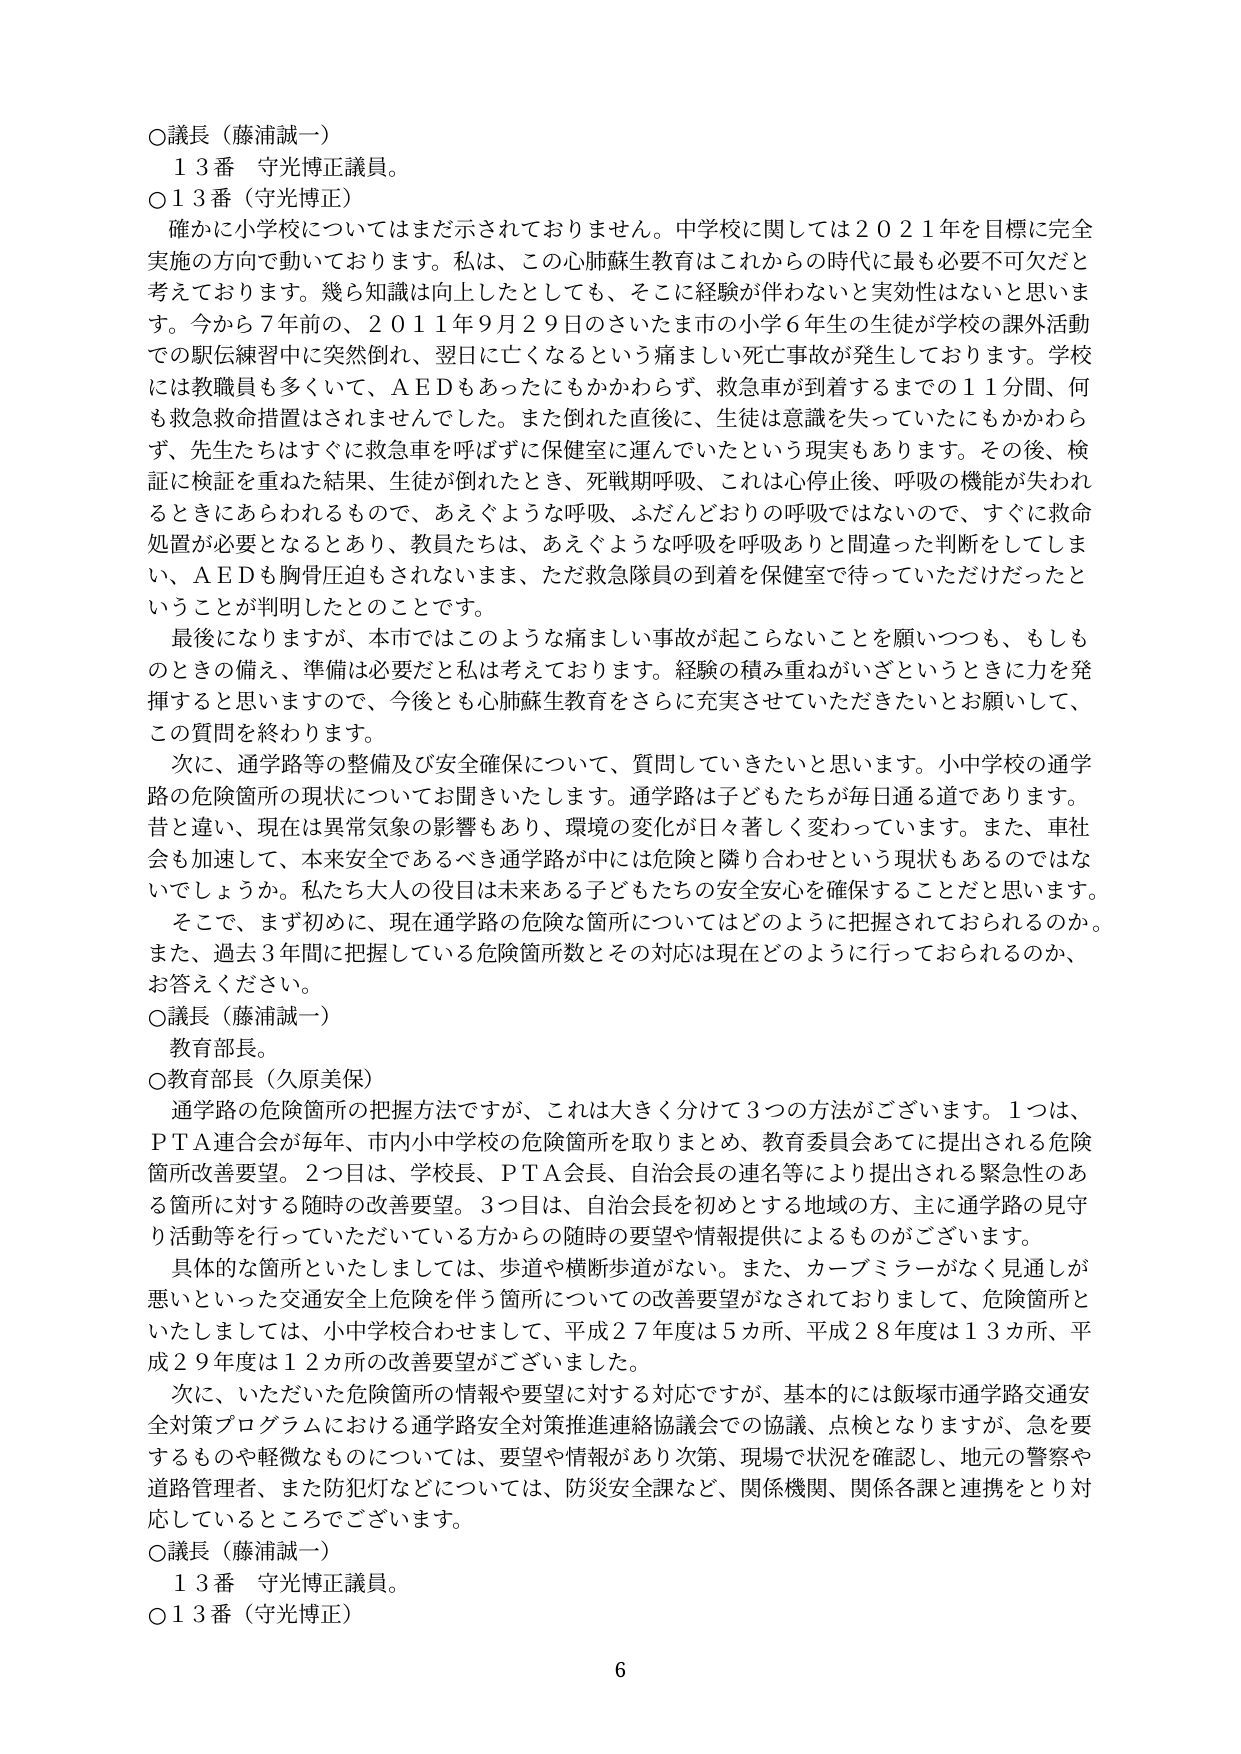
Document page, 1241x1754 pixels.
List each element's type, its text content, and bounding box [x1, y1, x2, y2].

text 通学路の危険箇所の把握方法ですが、これは大きく分けて３つの方法がございます。１つは、ＰＴＡ連合会が毎年、市内小中学校の危険箇所を取りまとめ、教育委員会あてに提出される危険箇所改善要望。２つ目は、学校長、ＰＴＡ会長、自治会長の連名等により提出される緊急性のある箇所に対する随時の改善要望。３つ目は、自治会長を初めとする地域の方、主に通学路の見守り活動等を行っていただいている方からの随時の要望や情報提供によるものがございます。 [148, 1094, 1092, 1251]
text １３番 守光博正議員。 [148, 1566, 1092, 1597]
text ○１３番（守光博正） [148, 1597, 1092, 1629]
text １３番 守光博正議員。 [148, 150, 1092, 181]
text 具体的な箇所といたしましては、歩道や横断歩道がない。また、カーブミラーがなく見通しが悪いといった交通安全上危険を伴う箇所についての改善要望がなされておりまして、危険箇所といたしましては、小中学校合わせまして、平成２７年度は５カ所、平成２８年度は１３カ所、平成２９年度は１２カ所の改善要望がございました。 [148, 1251, 1092, 1377]
text 次に、いただいた危険箇所の情報や要望に対する対応ですが、基本的には飯塚市通学路交通安全対策プログラムにおける通学路安全対策推進連絡協議会での協議、点検となりますが、急を要するものや軽微なものについては、要望や情報があり次第、現場で状況を確認し、地元の警察や道路管理者、また防犯灯などについては、防災安全課など、関係機関、関係各課と連携をとり対応しているところでございます。 [148, 1377, 1092, 1534]
text ○議長（藤浦誠一） [148, 1534, 1092, 1566]
text 教育部長。 [148, 1031, 1092, 1062]
text ○議長（藤浦誠一） [148, 999, 1092, 1031]
text 最後になりますが、本市ではこのような痛ましい事故が起こらないことを願いつつも、もしものときの備え、準備は必要だと私は考えております。経験の積み重ねがいざというときに力を発揮すると思いますので、今後とも心肺蘇生教育をさらに充実させていただきたいとお願いして、この質問を終わります。 [148, 622, 1092, 747]
text ○教育部長（久原美保） [148, 1062, 1092, 1094]
text ○１３番（守光博正） [148, 181, 1092, 213]
text 次に、通学路等の整備及び安全確保について、質問していきたいと思います。小中学校の通学路の危険箇所の現状についてお聞きいたします。通学路は子どもたちが毎日通る道であります。昔と違い、現在は異常気象の影響もあり、環境の変化が日々著しく変わっています。また、車社会も加速して、本来安全であるべき通学路が中には危険と隣り合わせという現状もあるのではないでしょうか。私たち大人の役目は未来ある子どもたちの安全安心を確保することだと思います。 [148, 747, 1092, 905]
text そこで、まず初めに、現在通学路の危険な箇所についてはどのように把握されておられるのか。また、過去３年間に把握している危険箇所数とその対応は現在どのように行っておられるのか、お答えください。 [148, 905, 1092, 999]
text 確かに小学校についてはまだ示されておりません。中学校に関しては２０２１年を目標に完全実施の方向で動いております。私は、この心肺蘇生教育はこれからの時代に最も必要不可欠だと考えております。幾ら知識は向上したとしても、そこに経験が伴わないと実効性はないと思います。今から７年前の、２０１１年９月２９日のさいたま市の小学６年生の生徒が学校の課外活動での駅伝練習中に突然倒れ、翌日に亡くなるという痛ましい死亡事故が発生しております。学校には教職員も多くいて、ＡＥＤもあったにもかかわらず、救急車が到着するまでの１１分間、何も救急救命措置はされませんでした。また倒れた直後に、生徒は意識を失っていたにもかかわらず、先生たちはすぐに救急車を呼ばずに保健室に運んでいたという現実もあります。その後、検証に検証を重ねた結果、生徒が倒れたとき、死戦期呼吸、これは心停止後、呼吸の機能が失われるときにあらわれるもので、あえぐような呼吸、ふだんどおりの呼吸ではないので、すぐに救命処置が必要となるとあり、教員たちは、あえぐような呼吸を呼吸ありと間違った判断をしてしまい、ＡＥＤも胸骨圧迫もされないまま、ただ救急隊員の到着を保健室で待っていただけだったということが判明したとのことです。 [148, 213, 1092, 622]
text ○議長（藤浦誠一） [148, 118, 1092, 150]
